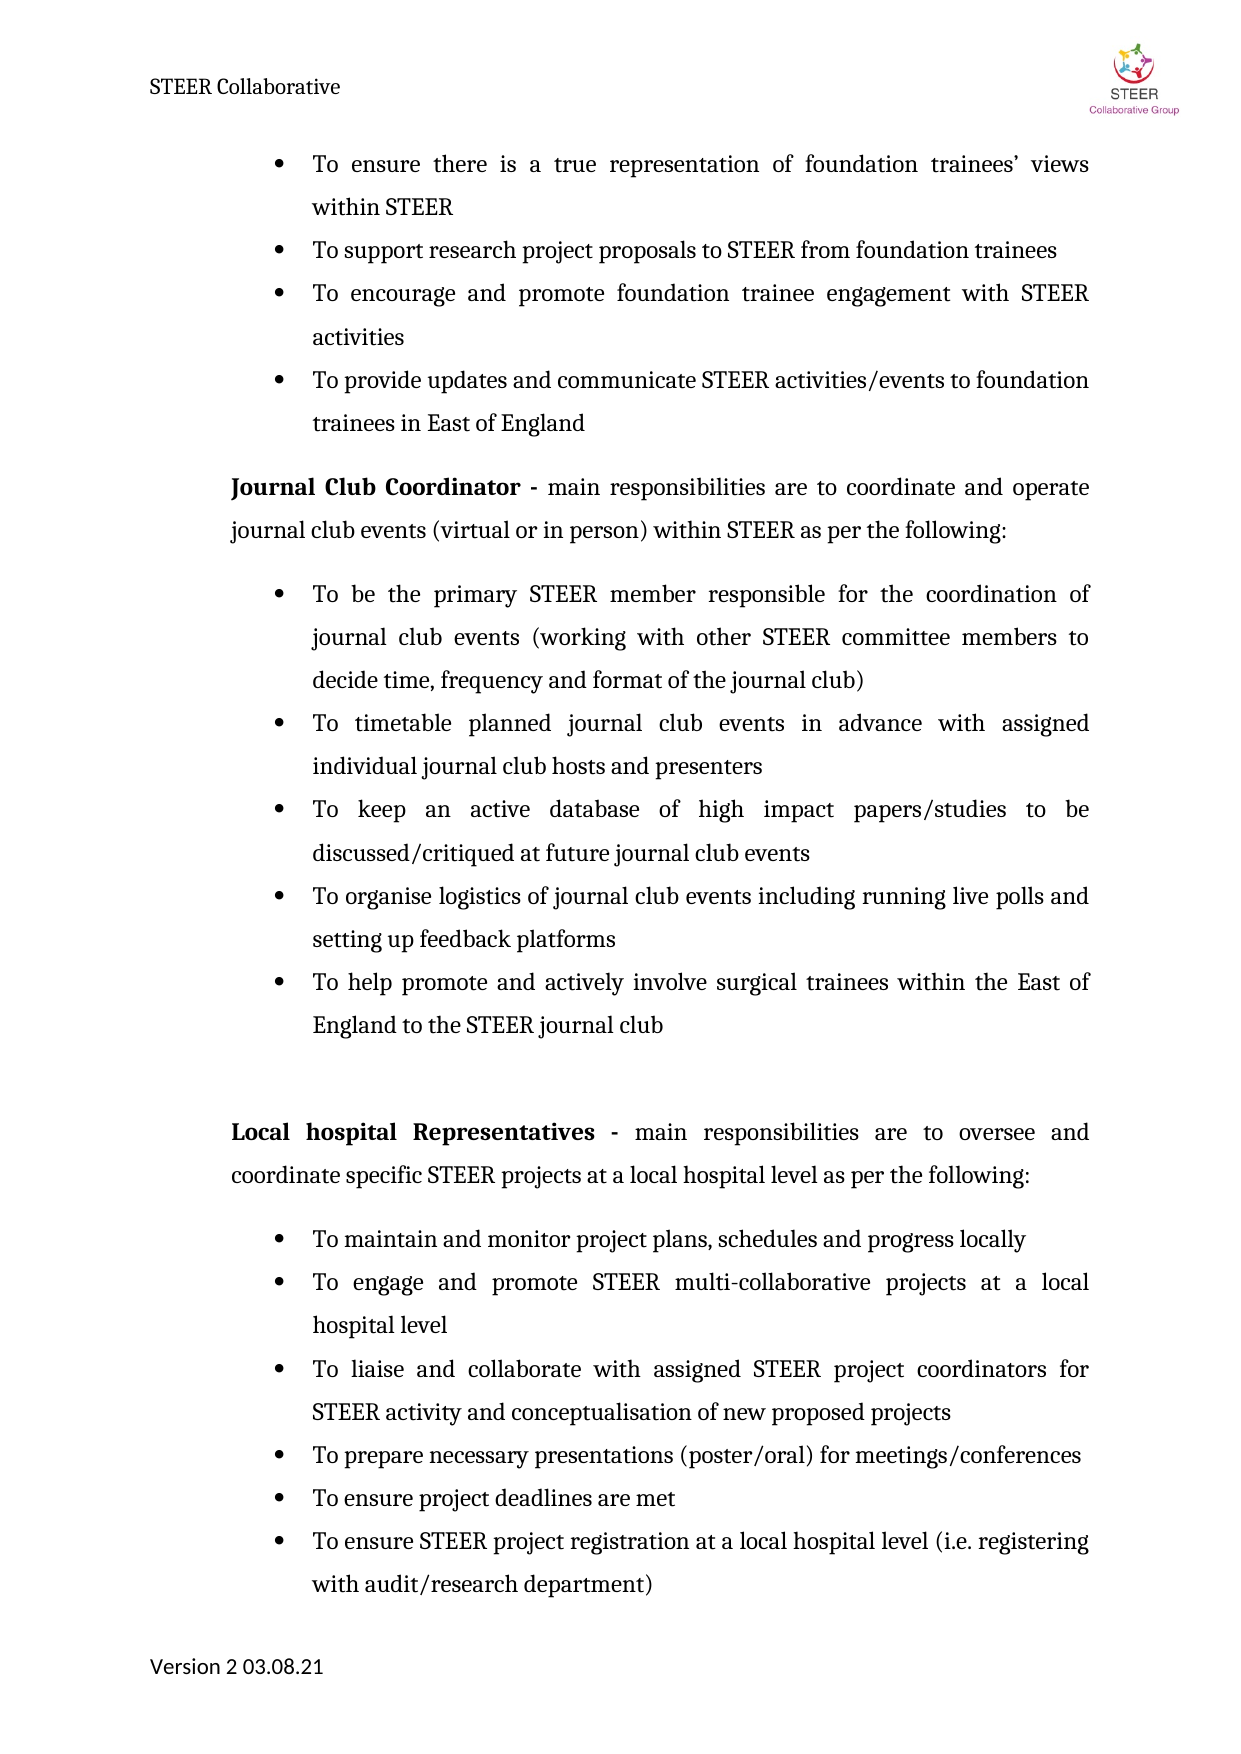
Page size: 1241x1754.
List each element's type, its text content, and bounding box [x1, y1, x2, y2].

text Local hospital Representatives - main responsibilities are to oversee and coordinate specific STEER projects at a local hospital level as per the following: [231, 1118, 1090, 1190]
picture [1069, 36, 1198, 128]
list To provide updates and communicate STEER activities/events to foundation trainees in East of England [275, 366, 1090, 437]
list To help promote and actively involve surgical trainees within the East of England to the STEER journal club [275, 968, 1090, 1040]
list To keep an active database of high impact papers/studies to be discussed/critiqued at future journal club events [275, 795, 1090, 867]
list To ensure there is a true representation of foundation trainees’ views within STEER [275, 150, 1090, 222]
text Journal Club Coordinator - main responsibilities are to coordinate and operate journal club events (virtual or in person) within STEER as per the following: [231, 473, 1090, 544]
list To prepare necessary presentations (poster/oral) for meetings/conferences [275, 1441, 1090, 1469]
list To maintain and monitor project plans, schedules and progress locally [275, 1225, 1090, 1254]
list To ensure STEER project registration at a local hospital level (i.e. registering with audit/research department) [275, 1527, 1090, 1599]
list To ensure project deadlines are met [275, 1484, 1090, 1513]
list To be the primary STEER member responsible for the coordination of journal club events (working with other STEER committee members to decide time, frequency and format of the journal club) [275, 580, 1090, 695]
list To liaise and collaborate with assigned STEER project coordinators for STEER activity and conceptualisation of new proposed projects [275, 1354, 1090, 1426]
list To support research project proposals to STEER from foundation trainees [275, 236, 1090, 265]
list To timetable planned journal club events in advance with assigned individual journal club hosts and presenters [275, 709, 1090, 781]
list To encourage and promote foundation trainee engagement with STEER activities [275, 279, 1090, 351]
list To engage and promote STEER multi-collaborative projects at a local hospital level [275, 1268, 1090, 1340]
list To organise logistics of journal club events including running live polls and setting up feedback platforms [275, 882, 1090, 953]
